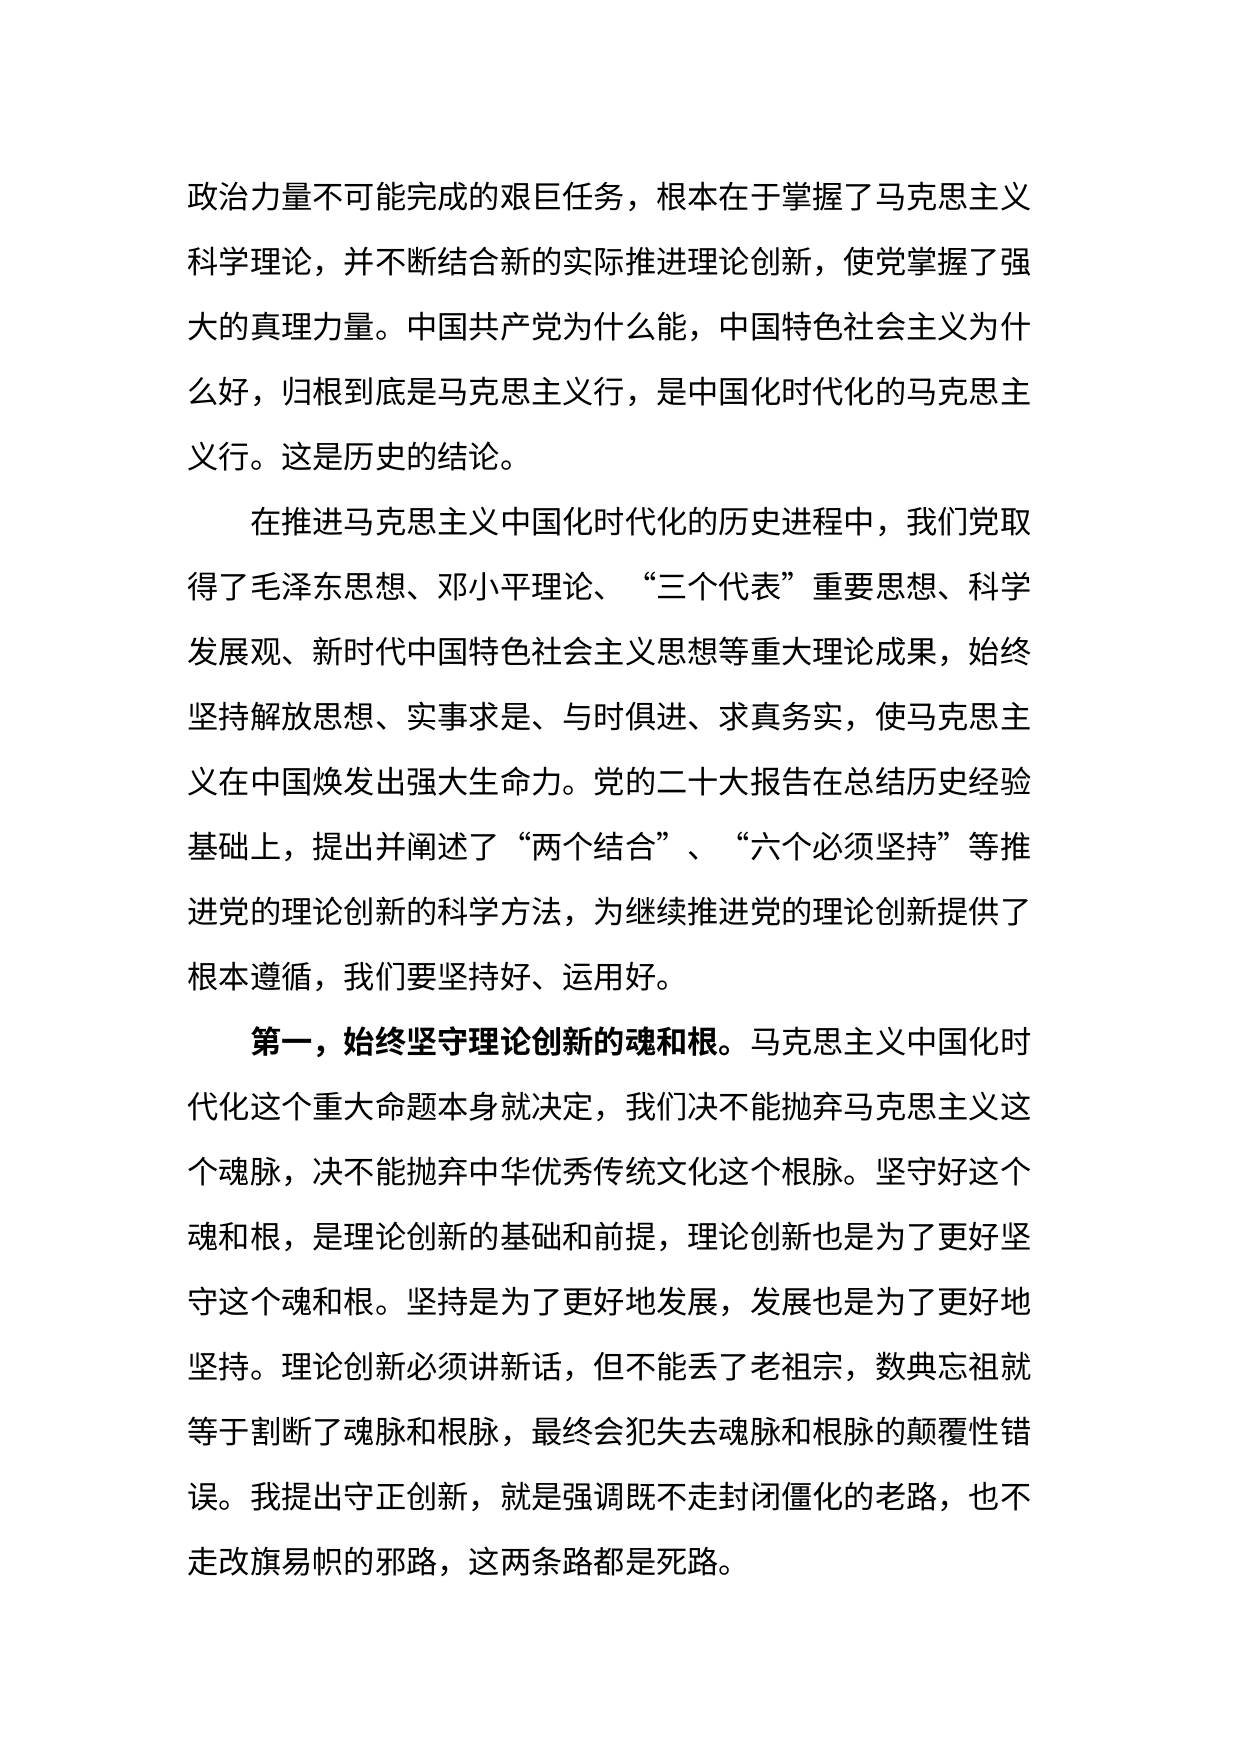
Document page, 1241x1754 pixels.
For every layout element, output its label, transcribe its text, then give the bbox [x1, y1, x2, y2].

list 第一，始终坚守理论创新的魂和根。马克思主义中国化时代化这个重大命题本身就决定，我们决不能抛弃马克思主义这个魂脉，决不能抛弃中华优秀传统文化这个根脉。坚守好这个魂和根，是理论创新的基础和前提，理论创新也是为了更好坚守这个魂和根。坚持是为了更好地发展，发展也是为了更好地坚持。理论创新必须讲新话，但不能丢了老祖宗，数典忘祖就等于割断了魂脉和根脉，最终会犯失去魂脉和根脉的颠覆性错误。我提出守正创新，就是强调既不走封闭僵化的老路，也不走改旗易帜的邪路，这两条路都是死路。 [187, 1007, 1053, 1592]
text 在推进马克思主义中国化时代化的历史进程中，我们党取得了毛泽东思想、邓小平理论、“三个代表”重要思想、科学发展观、新时代中国特色社会主义思想等重大理论成果，始终坚持解放思想、实事求是、与时俱进、求真务实，使马克思主义在中国焕发出强大生命力。党的二十大报告在总结历史经验基础上，提出并阐述了“两个结合”、“六个必须坚持”等推进党的理论创新的科学方法，为继续推进党的理论创新提供了根本遵循，我们要坚持好、运用好。 [187, 487, 1053, 1007]
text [187, 162, 1053, 487]
